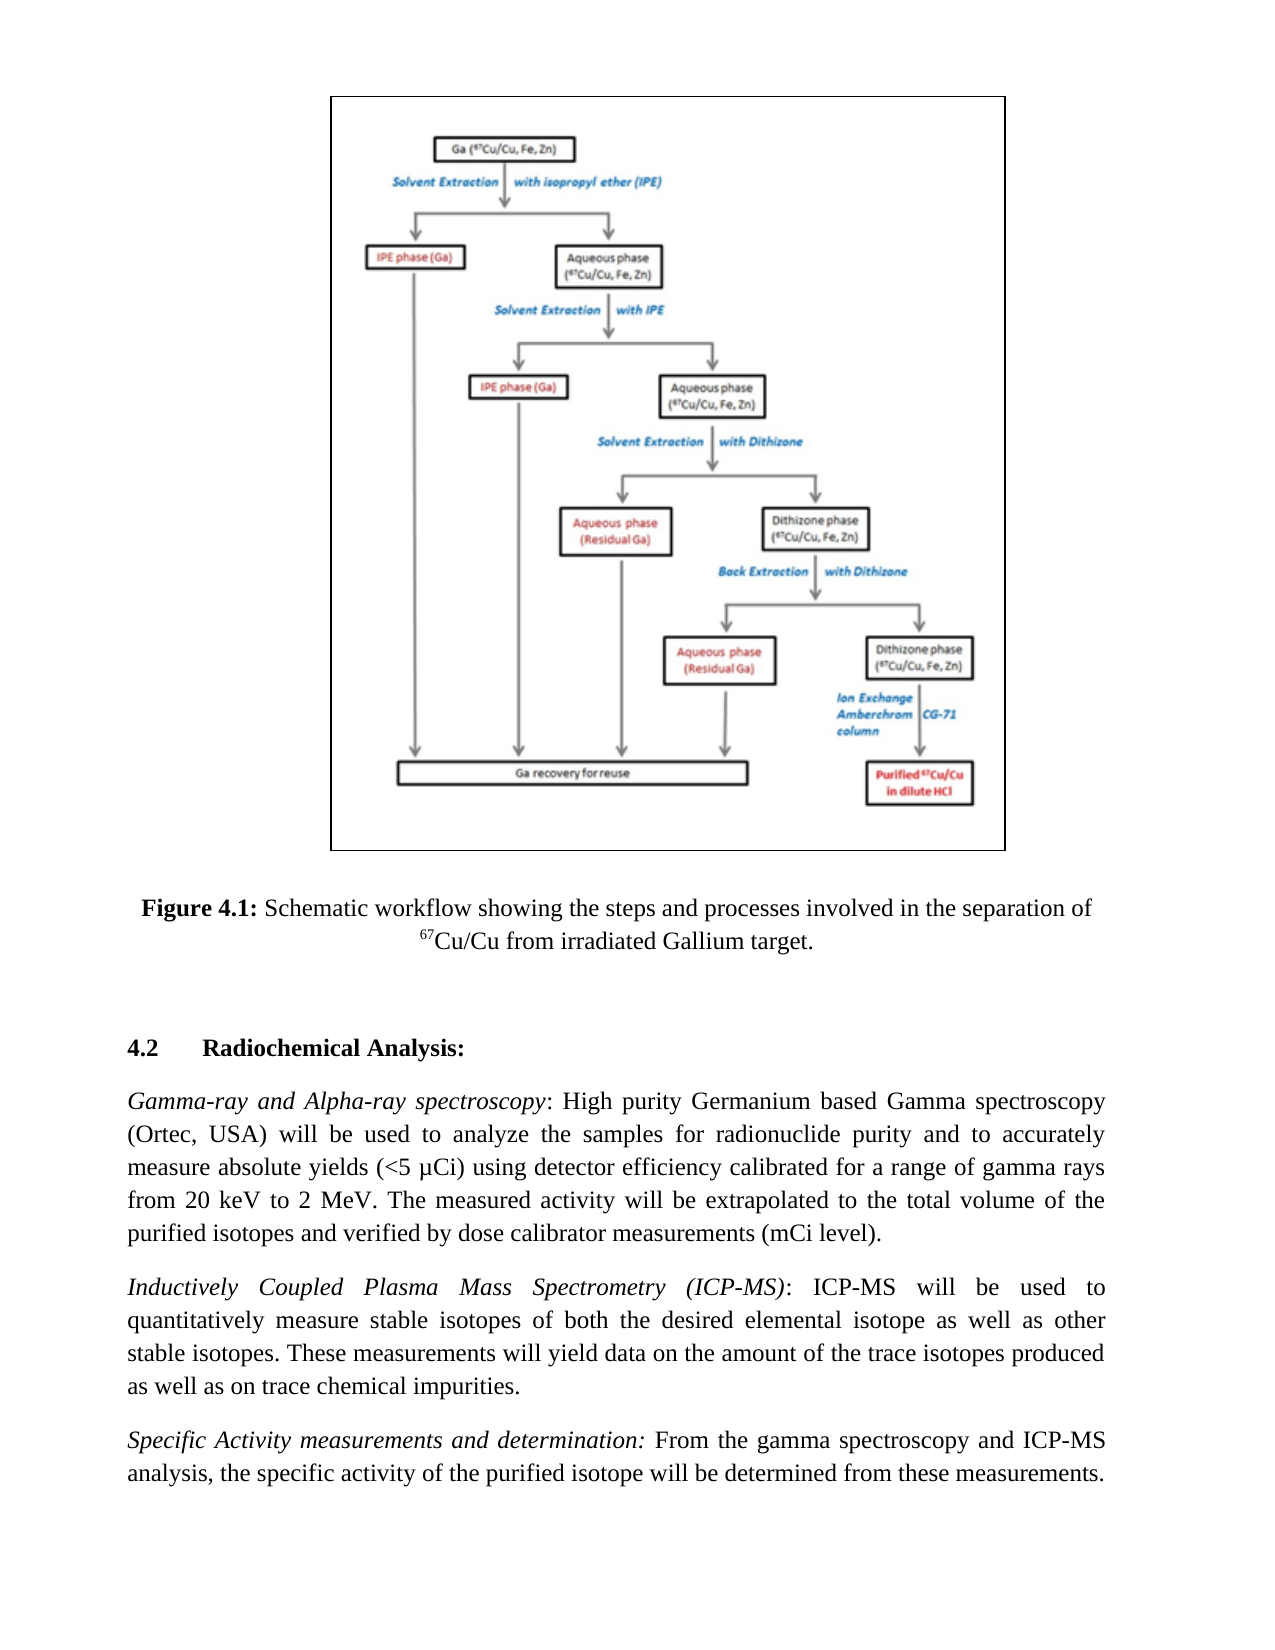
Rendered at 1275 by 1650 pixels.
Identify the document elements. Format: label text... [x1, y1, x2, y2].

text Inductively Coupled Plasma Mass Spectrometry (ICP-MS): ICP-MS will be used to quantitatively measure stable isotopes of both the desired elemental isotope as well as other stable isotopes. These measurements will yield data on the amount of the trace isotopes produced as well as on trace chemical impurities. [127, 1272, 1106, 1400]
text Figure 4.1: Schematic workflow showing the steps and processes involved in the separation of 67Cu/Cu from irradiated Gallium target. [127, 893, 1106, 954]
text 4.2 Radiochemical Analysis: [127, 1033, 1106, 1061]
text Specific Activity measurements and determination: From the gamma spectroscopy and ICP-MS analysis, the specific activity of the purified isotope will be determined from these measurements. [127, 1425, 1106, 1487]
text Gamma-ray and Alpha-ray spectroscopy: High purity Germanium based Gamma spectroscopy (Ortec, USA) will be used to analyze the samples for radionuclide purity and to accurately measure absolute yields (<5 µCi) using detector efficiency calibrated for a range of gamma rays from 20 keV to 2 MeV. The measured activity will be extrapolated to the total volume of the purified isotopes and verified by dose calibrator measurements (mCi level). [127, 1086, 1106, 1247]
